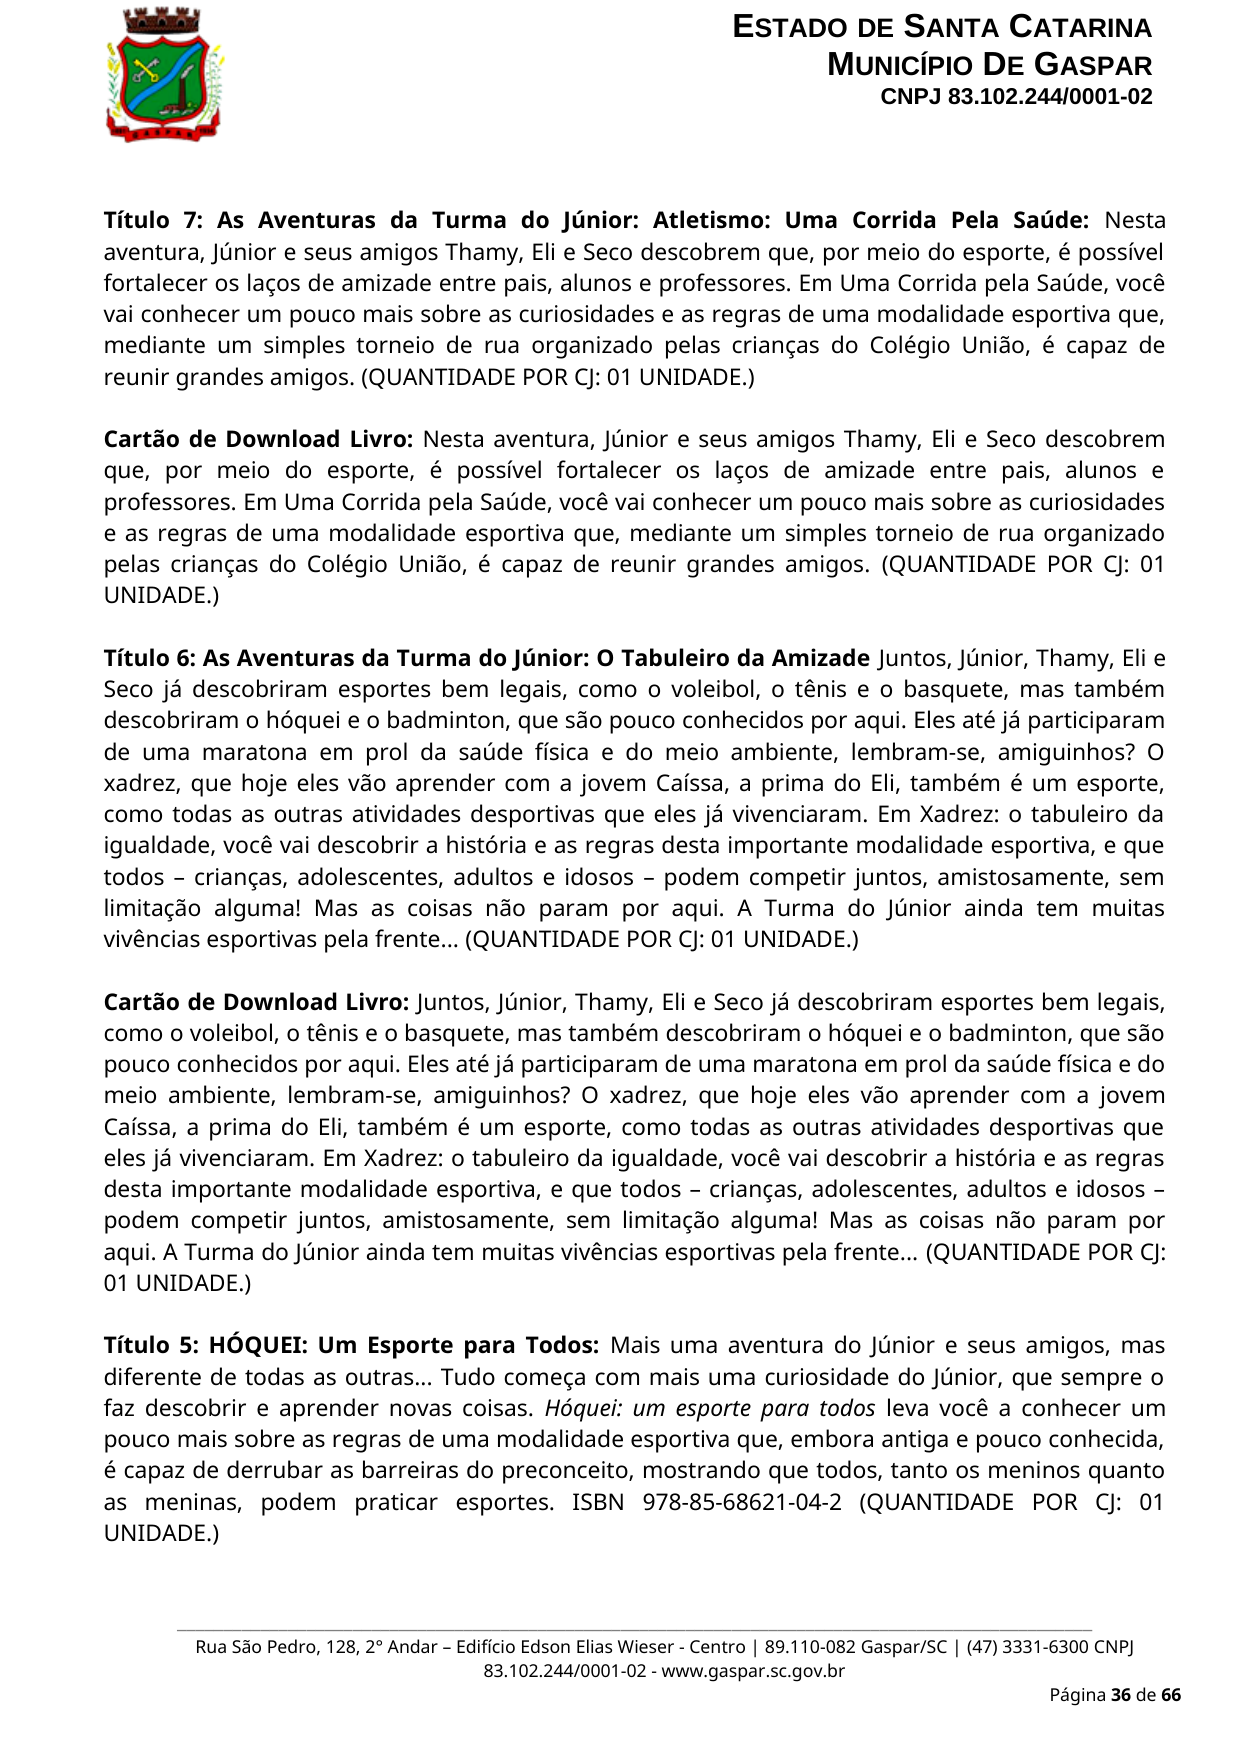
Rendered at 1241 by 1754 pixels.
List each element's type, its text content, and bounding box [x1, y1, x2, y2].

picture [103, 6, 230, 145]
text Cartão de Download Livro: Juntos, Júnior, Thamy, Eli e Seco já descobriram esportes bem legais, como o voleibol, o tênis e o basquete, mas também descobriram o hóquei e o badminton, que são pouco conhecidos por aqui. Eles até já participaram de uma maratona em prol da saúde física e do meio ambiente, lembram-se, amiguinhos? O xadrez, que hoje eles vão aprender com a jovem Caíssa, a prima do Eli, também é um esporte, como todas as outras atividades desportivas que eles já vivenciaram. Em Xadrez: o tabuleiro da igualdade, você vai descobrir a história e as regras desta importante modalidade esportiva, e que todos – crianças, adolescentes, adultos e idosos – podem competir juntos, amistosamente, sem limitação alguma! Mas as coisas não param por aqui. A Turma do Júnior ainda tem muitas vivências esportivas pela frente... (QUANTIDADE POR CJ: 01 UNIDADE.) [103, 986, 1167, 1298]
text Título 5: HÓQUEI: Um Esporte para Todos: Mais uma aventura do Júnior e seus amigos, mas diferente de todas as outras... Tudo começa com mais uma curiosidade do Júnior, que sempre o faz descobrir e aprender novas coisas. Hóquei: um esporte para todos leva você a conhecer um pouco mais sobre as regras de uma modalidade esportiva que, embora antiga e pouco conhecida, é capaz de derrubar as barreiras do preconceito, mostrando que todos, tanto os meninos quanto as meninas, podem praticar esportes. ISBN 978-85-68621-04-2 (QUANTIDADE POR CJ: 01 UNIDADE.) [103, 1329, 1167, 1548]
text Título 7: As Aventuras da Turma do Júnior: Atletismo: Uma Corrida Pela Saúde: Nesta aventura, Júnior e seus amigos Thamy, Eli e Seco descobrem que, por meio do esporte, é possível fortalecer os laços de amizade entre pais, alunos e professores. Em Uma Corrida pela Saúde, você vai conhecer um pouco mais sobre as curiosidades e as regras de uma modalidade esportiva que, mediante um simples torneio de rua organizado pelas crianças do Colégio União, é capaz de reunir grandes amigos. (QUANTIDADE POR CJ: 01 UNIDADE.) [103, 204, 1167, 392]
text Cartão de Download Livro: Nesta aventura, Júnior e seus amigos Thamy, Eli e Seco descobrem que, por meio do esporte, é possível fortalecer os laços de amizade entre pais, alunos e professores. Em Uma Corrida pela Saúde, você vai conhecer um pouco mais sobre as curiosidades e as regras de uma modalidade esportiva que, mediante um simples torneio de rua organizado pelas crianças do Colégio União, é capaz de reunir grandes amigos. (QUANTIDADE POR CJ: 01 UNIDADE.) [103, 423, 1167, 611]
text Título 6: As Aventuras da Turma do Júnior: O Tabuleiro da Amizade Juntos, Júnior, Thamy, Eli e Seco já descobriram esportes bem legais, como o voleibol, o tênis e o basquete, mas também descobriram o hóquei e o badminton, que são pouco conhecidos por aqui. Eles até já participaram de uma maratona em prol da saúde física e do meio ambiente, lembram-se, amiguinhos? O xadrez, que hoje eles vão aprender com a jovem Caíssa, a prima do Eli, também é um esporte, como todas as outras atividades desportivas que eles já vivenciaram. Em Xadrez: o tabuleiro da igualdade, você vai descobrir a história e as regras desta importante modalidade esportiva, e que todos – crianças, adolescentes, adultos e idosos – podem competir juntos, amistosamente, sem limitação alguma! Mas as coisas não param por aqui. A Turma do Júnior ainda tem muitas vivências esportivas pela frente... (QUANTIDADE POR CJ: 01 UNIDADE.) [103, 642, 1167, 954]
